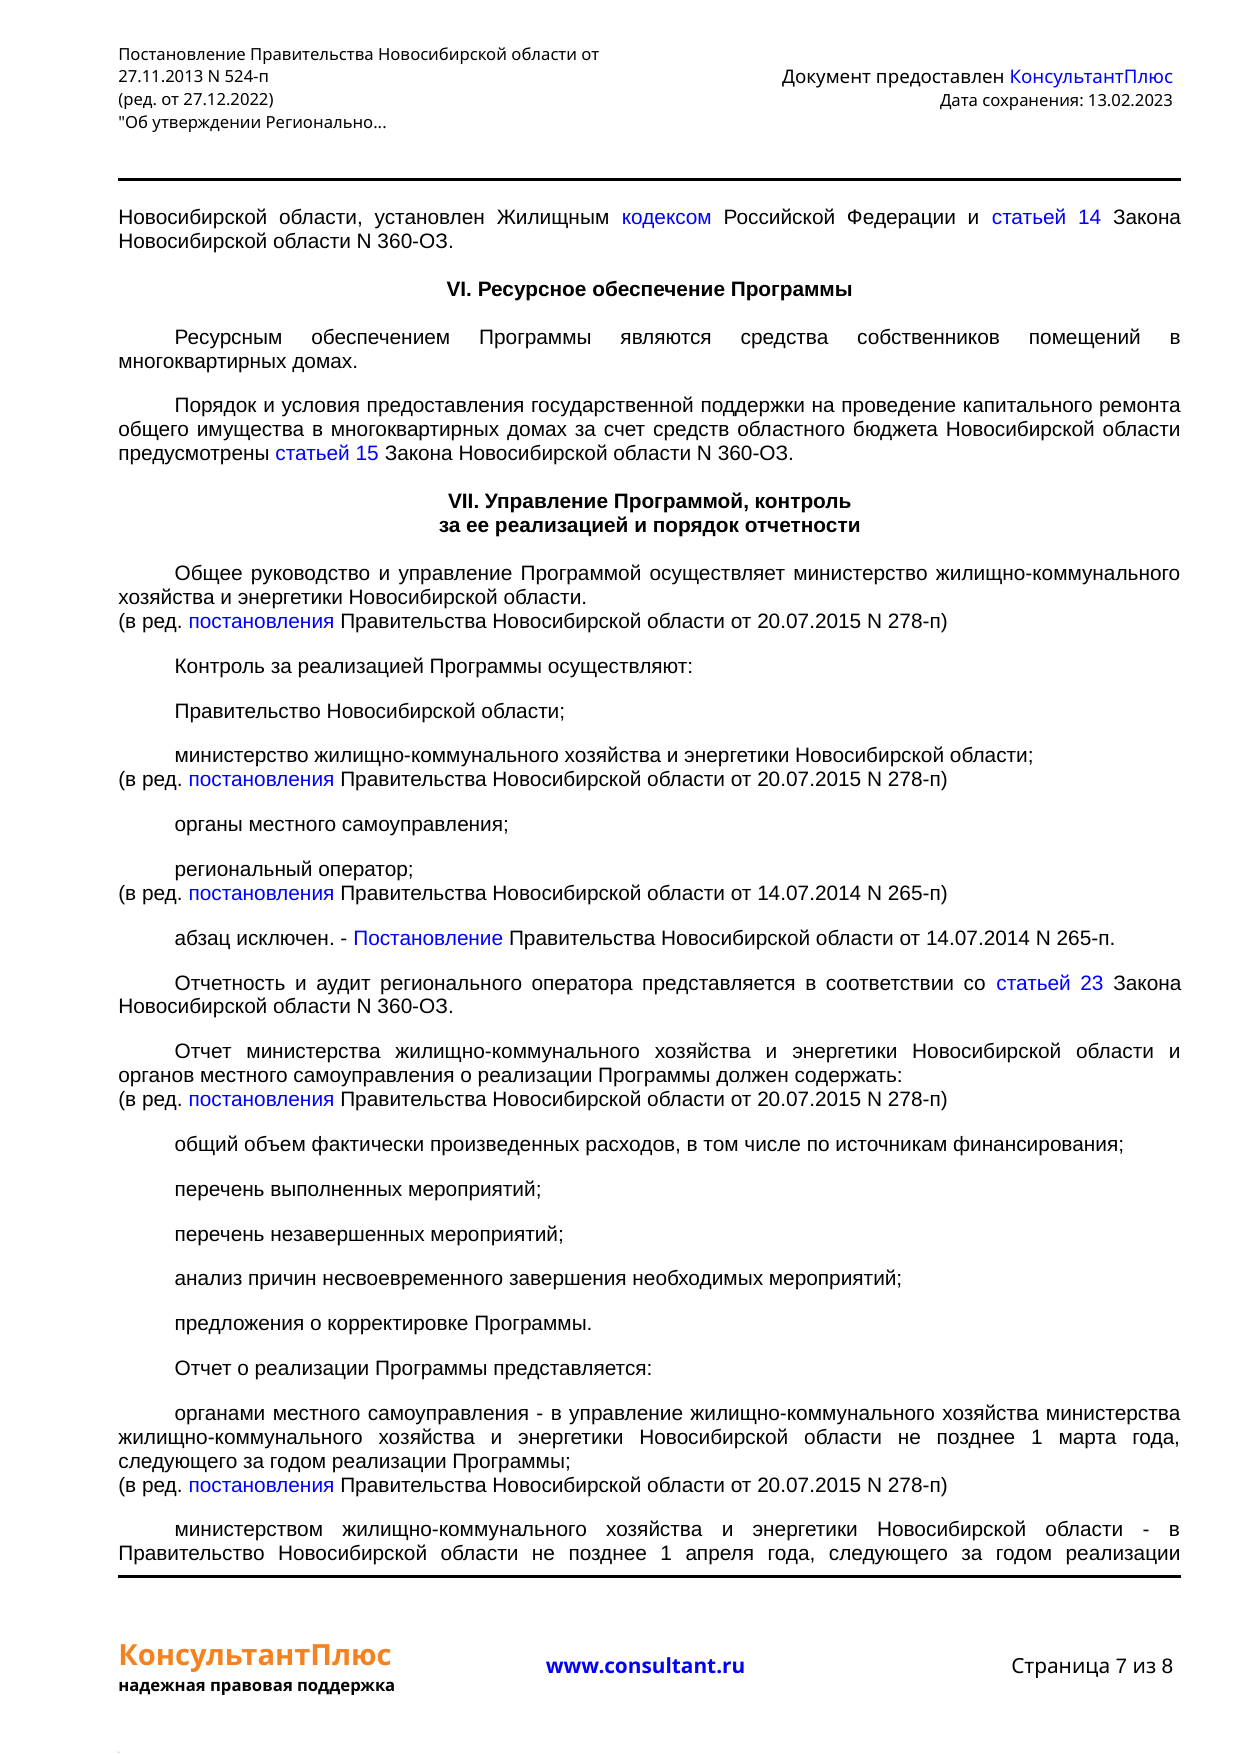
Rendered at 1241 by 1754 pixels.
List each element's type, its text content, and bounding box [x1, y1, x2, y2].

text Отчет о реализации Программы представляется: [118, 1356, 1181, 1380]
title за ее реализацией и порядок отчетности [118, 513, 1181, 537]
text перечень выполненных мероприятий; [118, 1177, 1181, 1201]
text абзац исключен. - Постановление Правительства Новосибирской области от 14.07.2014 N 265-п. [118, 926, 1181, 949]
text (в ред. постановления Правительства Новосибирской области от 20.07.2015 N 278-п) [118, 609, 1181, 633]
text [118, 1517, 1181, 1565]
text предложения о корректировке Программы. [118, 1311, 1181, 1335]
text Контроль за реализацией Программы осуществляют: [118, 654, 1181, 678]
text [118, 205, 1181, 253]
text Порядок и условия предоставления государственной поддержки на проведение капитального ремонта общего имущества в многоквартирных домах за счет средств областного бюджета Новосибирской области предусмотрены статьей 15 Закона Новосибирской области N 360-ОЗ. [118, 393, 1181, 465]
text органами местного самоуправления - в управление жилищно-коммунального хозяйства министерства жилищно-коммунального хозяйства и энергетики Новосибирской области не позднее 1 марта года, следующего за годом реализации Программы; [118, 1401, 1181, 1472]
text (в ред. постановления Правительства Новосибирской области от 20.07.2015 N 278-п) [118, 1472, 1181, 1496]
text Отчетность и аудит регионального оператора представляется в соответствии со статьей 23 Закона Новосибирской области N 360-ОЗ. [118, 970, 1181, 1018]
text министерство жилищно-коммунального хозяйства и энергетики Новосибирской области; [118, 743, 1181, 767]
text региональный оператор; [118, 857, 1181, 881]
text Правительство Новосибирской области; [118, 698, 1181, 722]
text (в ред. постановления Правительства Новосибирской области от 20.07.2015 N 278-п) [118, 767, 1181, 791]
text общий объем фактически произведенных расходов, в том числе по источникам финансирования; [118, 1132, 1181, 1156]
text анализ причин несвоевременного завершения необходимых мероприятий; [118, 1266, 1181, 1290]
text Отчет министерства жилищно-коммунального хозяйства и энергетики Новосибирской области и органов местного самоуправления о реализации Программы должен содержать: [118, 1039, 1181, 1087]
title VII. Управление Программой, контроль [118, 489, 1181, 513]
text Общее руководство и управление Программой осуществляет министерство жилищно-коммунального хозяйства и энергетики Новосибирской области. [118, 561, 1181, 609]
text Ресурсным обеспечением Программы являются средства собственников помещений в многоквартирных домах. [118, 324, 1181, 372]
text перечень незавершенных мероприятий; [118, 1221, 1181, 1245]
title VI. Ресурсное обеспечение Программы [118, 277, 1181, 301]
text (в ред. постановления Правительства Новосибирской области от 14.07.2014 N 265-п) [118, 881, 1181, 905]
text (в ред. постановления Правительства Новосибирской области от 20.07.2015 N 278-п) [118, 1087, 1181, 1111]
text органы местного самоуправления; [118, 812, 1181, 836]
